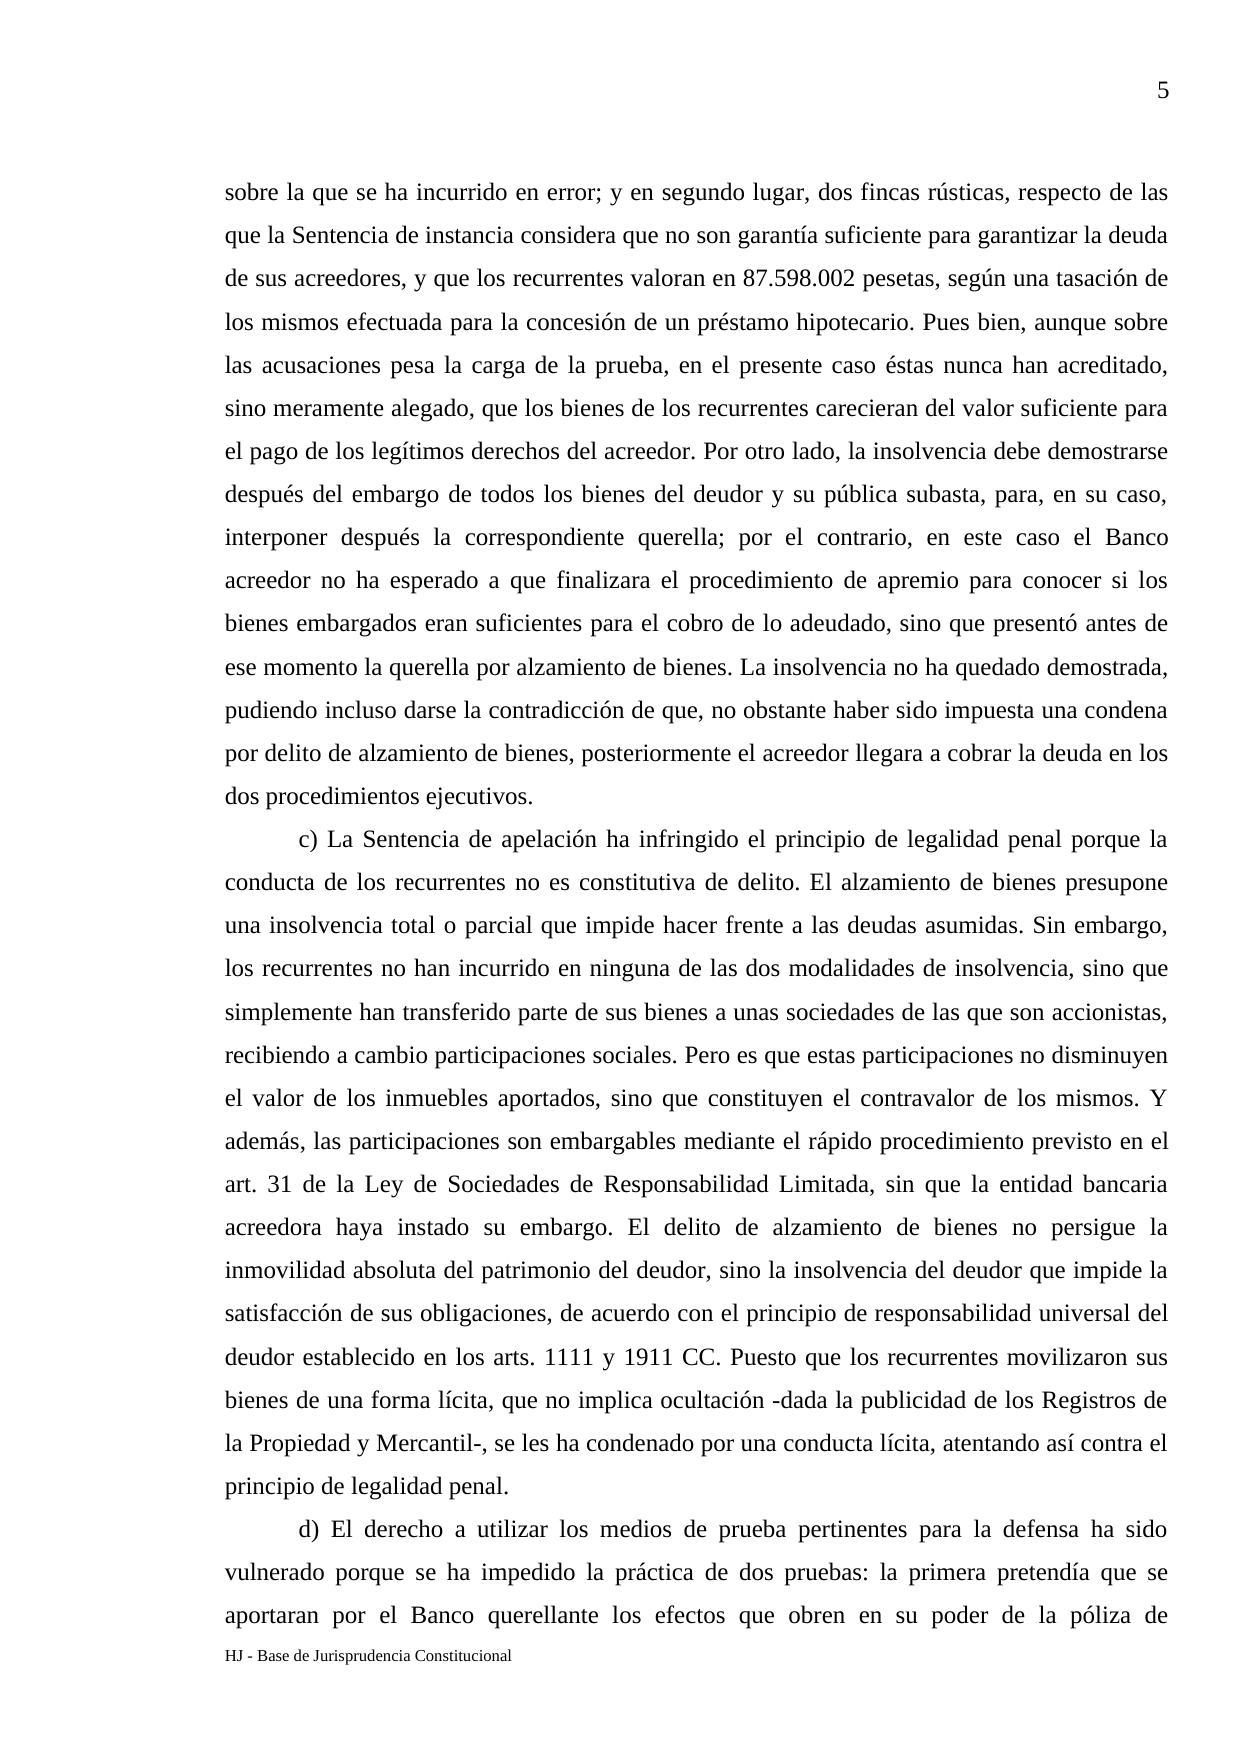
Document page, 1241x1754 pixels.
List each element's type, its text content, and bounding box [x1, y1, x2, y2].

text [224, 1514, 1169, 1629]
text c) La Sentencia de apelación ha infringido el principio de legalidad penal porque la conducta de los recurrentes no es constitutiva de delito. El alzamiento de bienes presupone una insolvencia total o parcial que impide hacer frente a las deudas asumidas. Sin embargo, los recurrentes no han incurrido en ninguna de las dos modalidades de insolvencia, sino que simplemente han transferido parte de sus bienes a unas sociedades de las que son accionistas, recibiendo a cambio participaciones sociales. Pero es que estas participaciones no disminuyen el valor de los inmuebles aportados, sino que constituyen el contravalor de los mismos. Y además, las participaciones son embargables mediante el rápido procedimiento previsto en el art. 31 de la Ley de Sociedades de Responsabilidad Limitada, sin que la entidad bancaria acreedora haya instado su embargo. El delito de alzamiento de bienes no persigue la inmovilidad absoluta del patrimonio del deudor, sino la insolvencia del deudor que impide la satisfacción de sus obligaciones, de acuerdo con el principio de responsabilidad universal del deudor establecido en los arts. 1111 y 1911 CC. Puesto que los recurrentes movilizaron sus bienes de una forma lícita, que no implica ocultación -dada la publicidad de los Registros de la Propiedad y Mercantil-, se les ha condenado por una conducta lícita, atentando así contra el principio de legalidad penal. [224, 824, 1169, 1500]
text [224, 177, 1169, 810]
